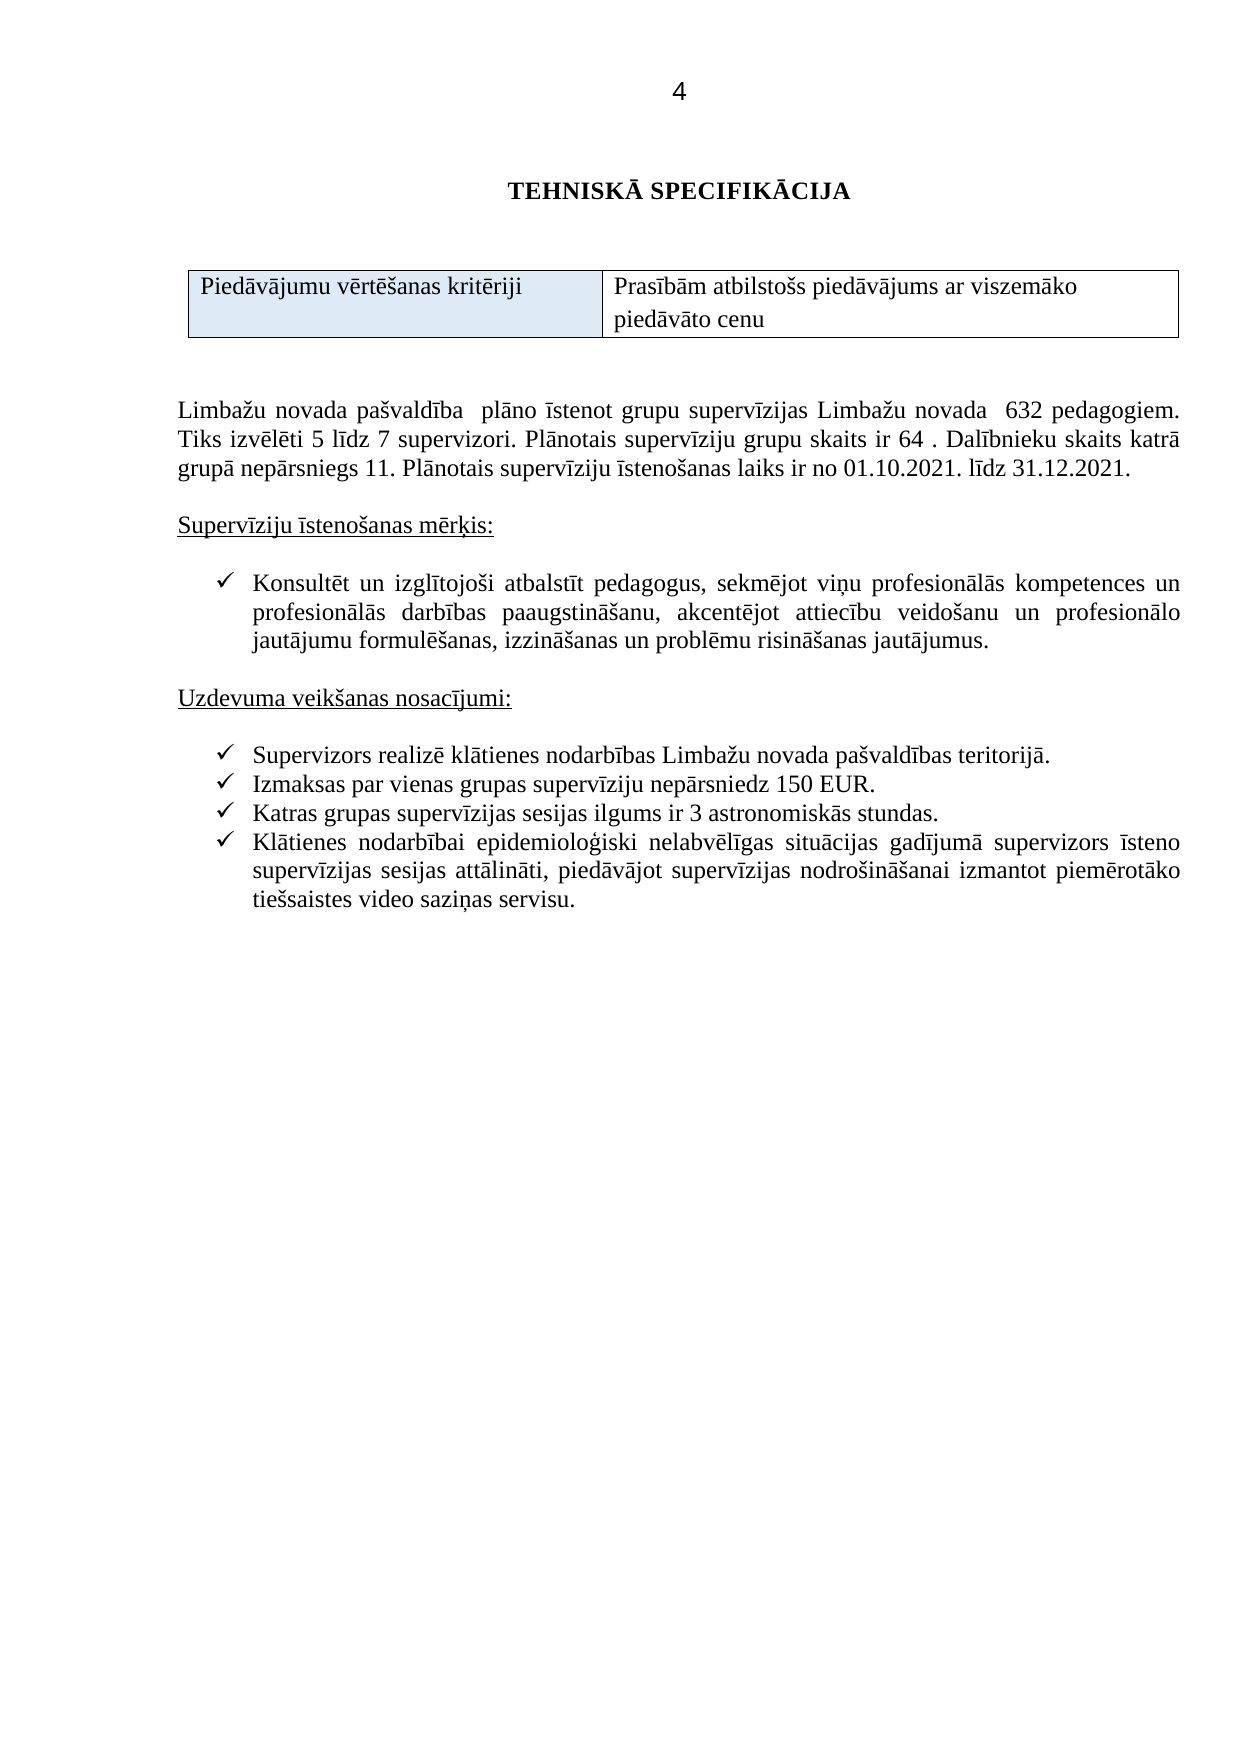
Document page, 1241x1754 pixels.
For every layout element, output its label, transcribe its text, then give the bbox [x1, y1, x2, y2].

text TEHNISKĀ SPECIFIKĀCIJA [177, 176, 1181, 205]
list Konsultēt un izglītojoši atbalstīt pedagogus, sekmējot viņu profesionālās kompetences un profesionālās darbības paaugstināšanu, akcentējot attiecību veidošanu un profesionālo jautājumu formulēšanas, izzināšanas un problēmu risināšanas jautājumus. [215, 568, 1181, 654]
text Limbažu novada pašvaldība plāno īstenot grupu supervīzijas Limbažu novada 632 pedagogiem. Tiks izvēlēti 5 līdz 7 supervizori. Plānotais supervīziju grupu skaits ir 64 . Dalībnieku skaits katrā grupā nepārsniegs 11. Plānotais supervīziju īstenošanas laiks ir no 01.10.2021. līdz 31.12.2021. [177, 396, 1181, 482]
list Supervizors realizē klātienes nodarbības Limbažu novada pašvaldības teritorijā. [215, 741, 1181, 769]
text Uzdevuma veikšanas nosacījumi: [177, 683, 1181, 712]
list Klātienes nodarbībai epidemioloģiski nelabvēlīgas situācijas gadījumā supervizors īsteno supervīzijas sesijas attālināti, piedāvājot supervīzijas nodrošināšanai izmantot piemērotāko tiešsaistes video saziņas servisu. [215, 827, 1181, 913]
list Katras grupas supervīzijas sesijas ilgums ir 3 astronomiskās stundas. [215, 798, 1181, 827]
text Supervīziju īstenošanas mērķis: [177, 511, 1181, 539]
list Izmaksas par vienas grupas supervīziju nepārsniedz 150 EUR. [215, 769, 1181, 798]
table_header Piedāvājumu vērtēšanas kritēriji [189, 271, 602, 337]
table_header Prasībām atbilstošs piedāvājums ar viszemāko piedāvāto cenu [603, 271, 1178, 337]
